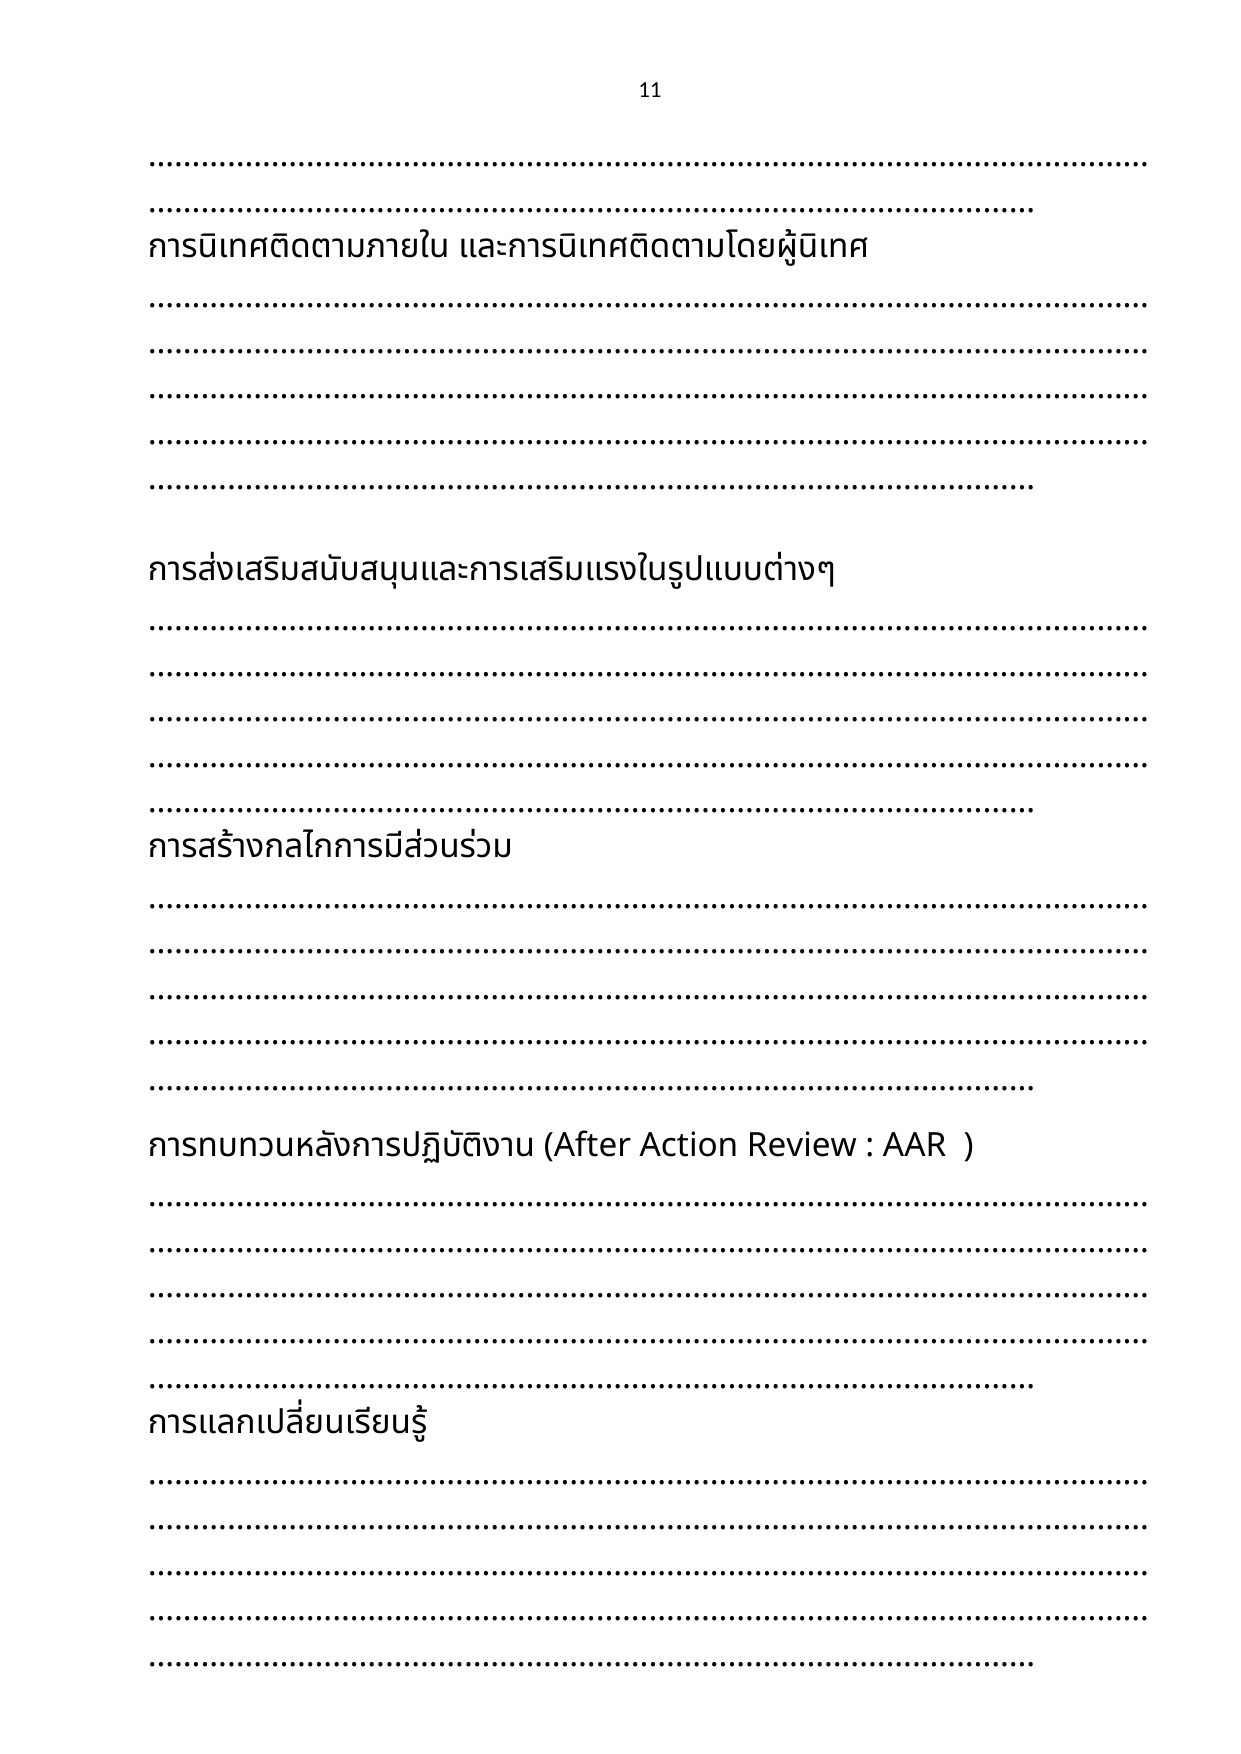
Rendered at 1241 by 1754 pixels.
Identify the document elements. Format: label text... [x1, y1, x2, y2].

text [148, 1449, 1152, 1676]
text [148, 131, 1152, 222]
text การแลกเปลี่ยนเรียนรู้ [148, 1398, 1152, 1449]
text การนิเทศติดตามภายใน และการนิเทศติดตามโดยผู้นิเทศ [148, 222, 1152, 272]
text การสร้างกลไกการมีส่วนร่วม [148, 822, 1152, 873]
text การทบทวนหลังการปฏิบัติงาน (After Action Review : AAR ) [148, 1121, 1152, 1171]
text การส่งเสริมสนับสนุนและการเสริมแรงในรูปแบบต่างๆ [148, 545, 1152, 595]
